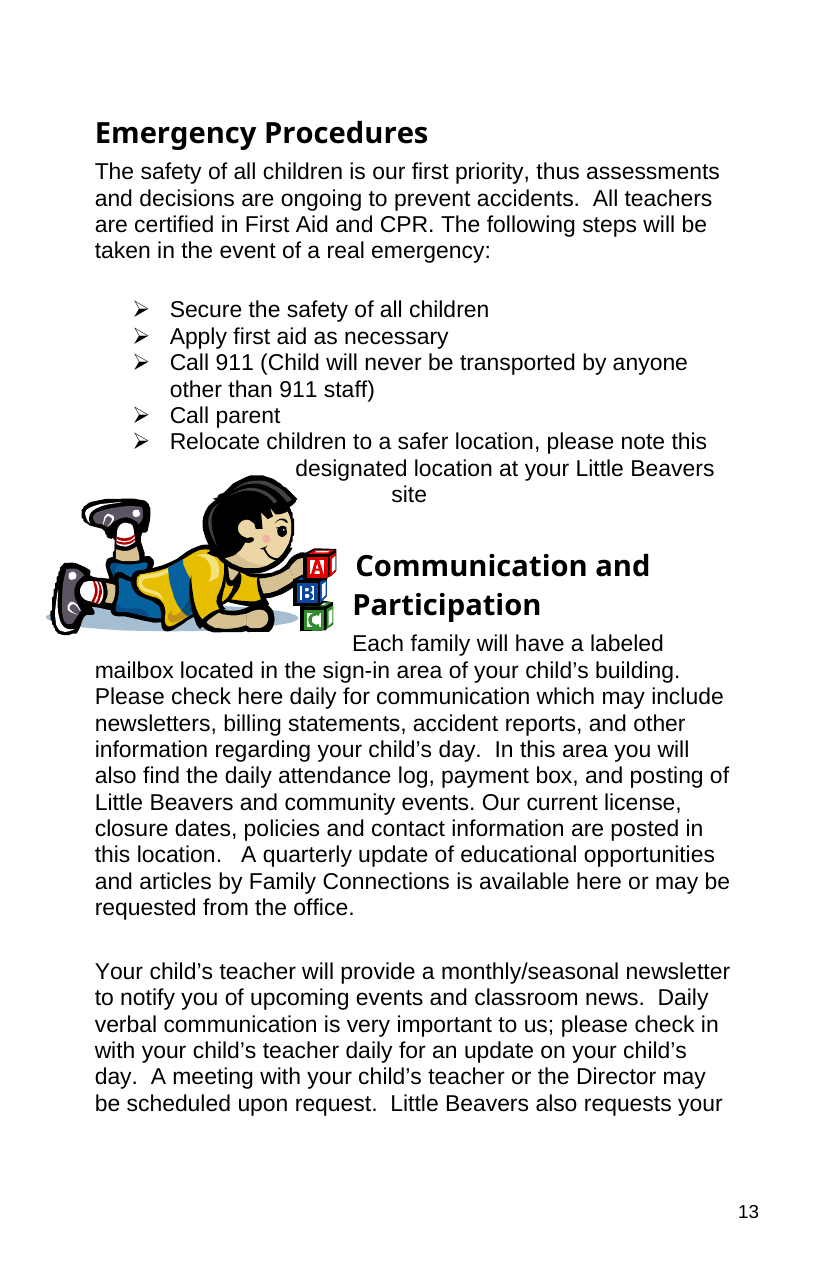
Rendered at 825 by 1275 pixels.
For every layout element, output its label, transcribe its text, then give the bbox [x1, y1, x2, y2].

subtitle Communication and Participation [94, 545, 731, 624]
subtitle Emergency Procedures [94, 112, 731, 152]
list Call 911 (Child will never be transported by anyone other than 911 staff) [132, 349, 731, 402]
list Call parent [132, 402, 731, 428]
text The safety of all children is our first priority, thus assessments and decisions are ongoing to prevent accidents. All teachers are certified in First Aid and CPR. The following steps will be taken in the event of a real emergency: [94, 158, 731, 264]
text Each family will have a labeled mailbox located in the sign-in area of your child’s building. Please check here daily for communication which may include newsletters, billing statements, accident reports, and other information regarding your child’s day. In this area you will also find the daily attendance log, payment box, and posting of Little Beavers and community events. Our current license, closure dates, policies and contact information are posted in this location. A quarterly update of educational opportunities and articles by Family Connections is available here or may be requested from the office. [94, 630, 731, 920]
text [94, 958, 731, 1116]
list Secure the safety of all children [132, 296, 731, 323]
list Apply first aid as necessary [132, 323, 731, 349]
list Relocate children to a safer location, please note this designated location at your Little Beavers site [132, 428, 731, 507]
